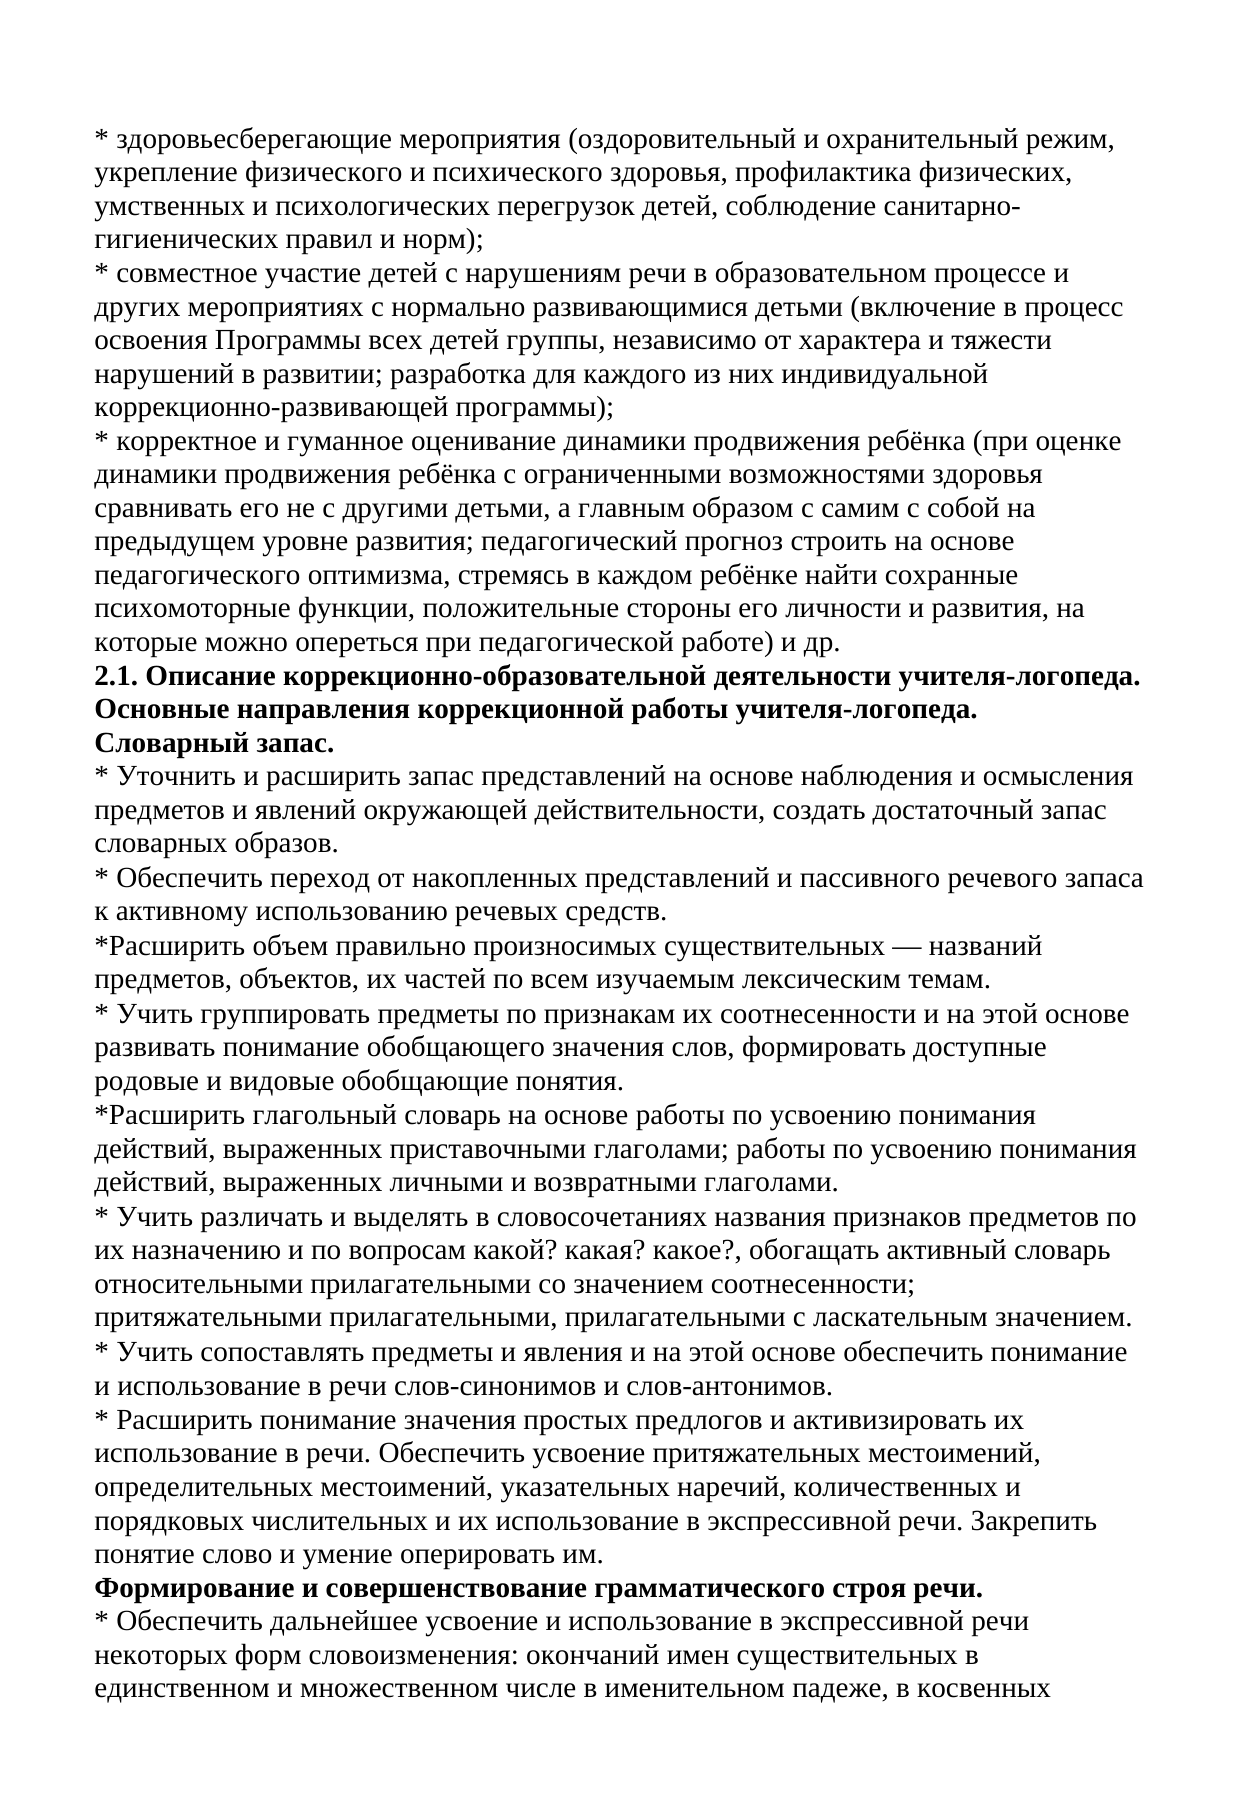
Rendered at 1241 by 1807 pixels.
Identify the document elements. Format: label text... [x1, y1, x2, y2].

text * Учить сопоставлять предметы и явления и на этой основе обеспечить понимание и использование в речи слов-синонимов и слов-антонимов. [94, 1334, 1146, 1401]
text * Учить различать и выделять в словосочетаниях названия признаков предметов по их назначению и по вопросам какой? какая? какое?, обогащать активный словарь относительными прилагательными со значением соотнесенности; притяжательными прилагательными, прилагательными с ласкательным значением. [94, 1199, 1146, 1333]
text *Расширить глагольный словарь на основе работы по усвоению понимания действий, выраженных приставочными глаголами; работы по усвоению понимания действий, выраженных личными и возвратными глаголами. [94, 1097, 1146, 1198]
text * совместное участие детей с нарушениям речи в образовательном процессе и других мероприятиях с нормально развивающимися детьми (включение в процесс освоения Программы всех детей группы, независимо от характера и тяжести нарушений в развитии; разработка для каждого из них индивидуальной коррекционно-развивающей программы); [94, 255, 1146, 423]
text * здоровьесберегающие мероприятия (оздоровительный и охранительный режим, укрепление физического и психического здоровья, профилактика физических, умственных и психологических перегрузок детей, соблюдение санитарно-гигиенических правил и норм); [94, 121, 1146, 255]
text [94, 1603, 1146, 1704]
text Словарный запас. [94, 725, 1146, 758]
text * Уточнить и расширить запас представлений на основе наблюдения и осмысления предметов и явлений окружающей действительности, создать достаточный запас словарных образов. [94, 758, 1146, 859]
text * корректное и гуманное оценивание динамики продвижения ребёнка (при оценке динамики продвижения ребёнка с ограниченными возможностями здоровья сравнивать его не с другими детьми, а главным образом с самим с собой на предыдущем уровне развития; педагогический прогноз строить на основе педагогического оптимизма, стремясь в каждом ребёнке найти сохранные психомоторные функции, положительные стороны его личности и развития, на которые можно опереться при педагогической работе) и др. [94, 423, 1146, 658]
text Формирование и совершенствование грамматического строя речи. [94, 1570, 1146, 1603]
text * Расширить понимание значения простых предлогов и активизировать их использование в речи. Обеспечить усвоение притяжательных местоимений, определительных местоимений, указательных наречий, количественных и порядковых числительных и их использование в экспрессивной речи. Закрепить понятие слово и умение оперировать им. [94, 1402, 1146, 1570]
text * Учить группировать предметы по признакам их соотнесенности и на этой основе развивать понимание обобщающего значения слов, формировать доступные родовые и видовые обобщающие понятия. [94, 996, 1146, 1096]
text * Обеспечить переход от накопленных представлений и пассивного речевого запаса к активному использованию речевых средств. [94, 860, 1146, 927]
text *Расширить объем правильно произносимых существительных — названий предметов, объектов, их частей по всем изучаемым лексическим темам. [94, 928, 1146, 995]
text 2.1. Описание коррекционно-образовательной деятельности учителя-логопеда. [94, 658, 1146, 691]
text Основные направления коррекционной работы учителя-логопеда. [94, 691, 1146, 725]
